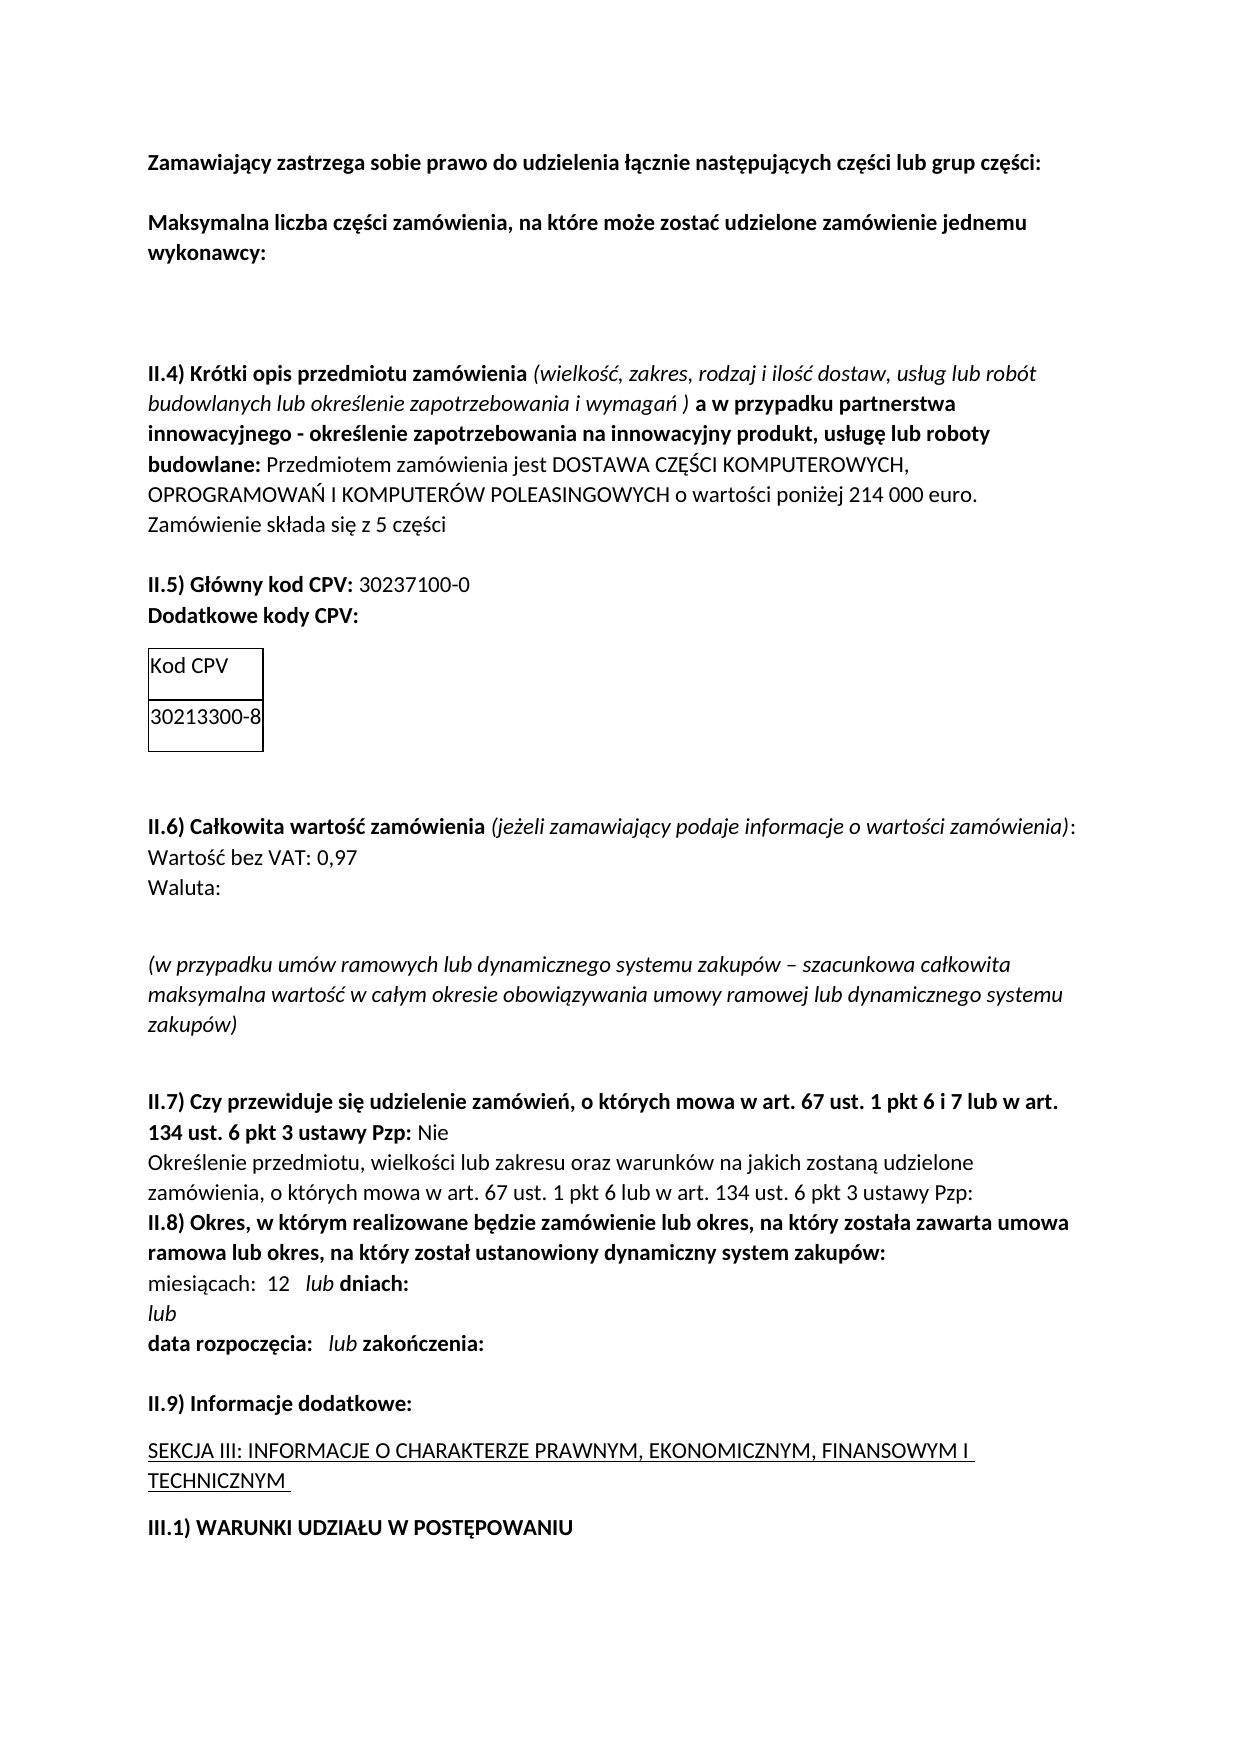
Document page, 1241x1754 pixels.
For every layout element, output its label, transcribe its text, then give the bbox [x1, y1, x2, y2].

text II.7) Czy przewiduje się udzielenie zamówień, o których mowa w art. 67 ust. 1 pkt 6 i 7 lub w art. 134 ust. 6 pkt 3 ustawy Pzp: Nie Określenie przedmiotu, wielkości lub zakresu oraz warunków na jakich zostaną udzielone zamówienia, o których mowa w art. 67 ust. 1 pkt 6 lub w art. 134 ust. 6 pkt 3 ustawy Pzp: II.8) Okres, w którym realizowane będzie zamówienie lub okres, na który została zawarta umowa ramowa lub okres, na który został ustanowiony dynamiczny system zakupów: miesiącach: 12 lub dniach: lub data rozpoczęcia: lub zakończenia: II.9) Informacje dodatkowe: [148, 1057, 1093, 1418]
table_header Kod CPV [149, 649, 262, 699]
text Zamawiający zastrzega sobie prawo do udzielenia łącznie następujących części lub grup części: Maksymalna liczba części zamówienia, na które może zostać udzielone zamówienie jednemu wykonawcy: II.4) Krótki opis przedmiotu zamówienia (wielkość, zakres, rodzaj i ilość dostaw, usług lub robót budowlanych lub określenie zapotrzebowania i wymagań ) a w przypadku partnerstwa innowacyjnego - określenie zapotrzebowania na innowacyjny produkt, usługę lub roboty budowlane: Przedmiotem zamówienia jest DOSTAWA CZĘŚCI KOMPUTEROWYCH, OPROGRAMOWAŃ I KOMPUTERÓW POLEASINGOWYCH o wartości poniżej 214 000 euro. Zamówienie składa się z 5 części II.5) Główny kod CPV: 30237100-0 Dodatkowe kody CPV: [148, 148, 1093, 629]
text III.1) WARUNKI UDZIAŁU W POSTĘPOWANIU [148, 1513, 1093, 1542]
table_cell 30213300-8 [149, 701, 262, 751]
text SEKCJA III: INFORMACJE O CHARAKTERZE PRAWNYM, EKONOMICZNYM, FINANSOWYM I TECHNICZNYM [148, 1436, 1093, 1495]
text II.6) Całkowita wartość zamówienia (jeżeli zamawiający podaje informacje o wartości zamówienia): Wartość bez VAT: 0,97 Waluta: [148, 752, 1093, 901]
text (w przypadku umów ramowych lub dynamicznego systemu zakupów – szacunkowa całkowita maksymalna wartość w całym okresie obowiązywania umowy ramowej lub dynamicznego systemu zakupów) [148, 920, 1093, 1038]
